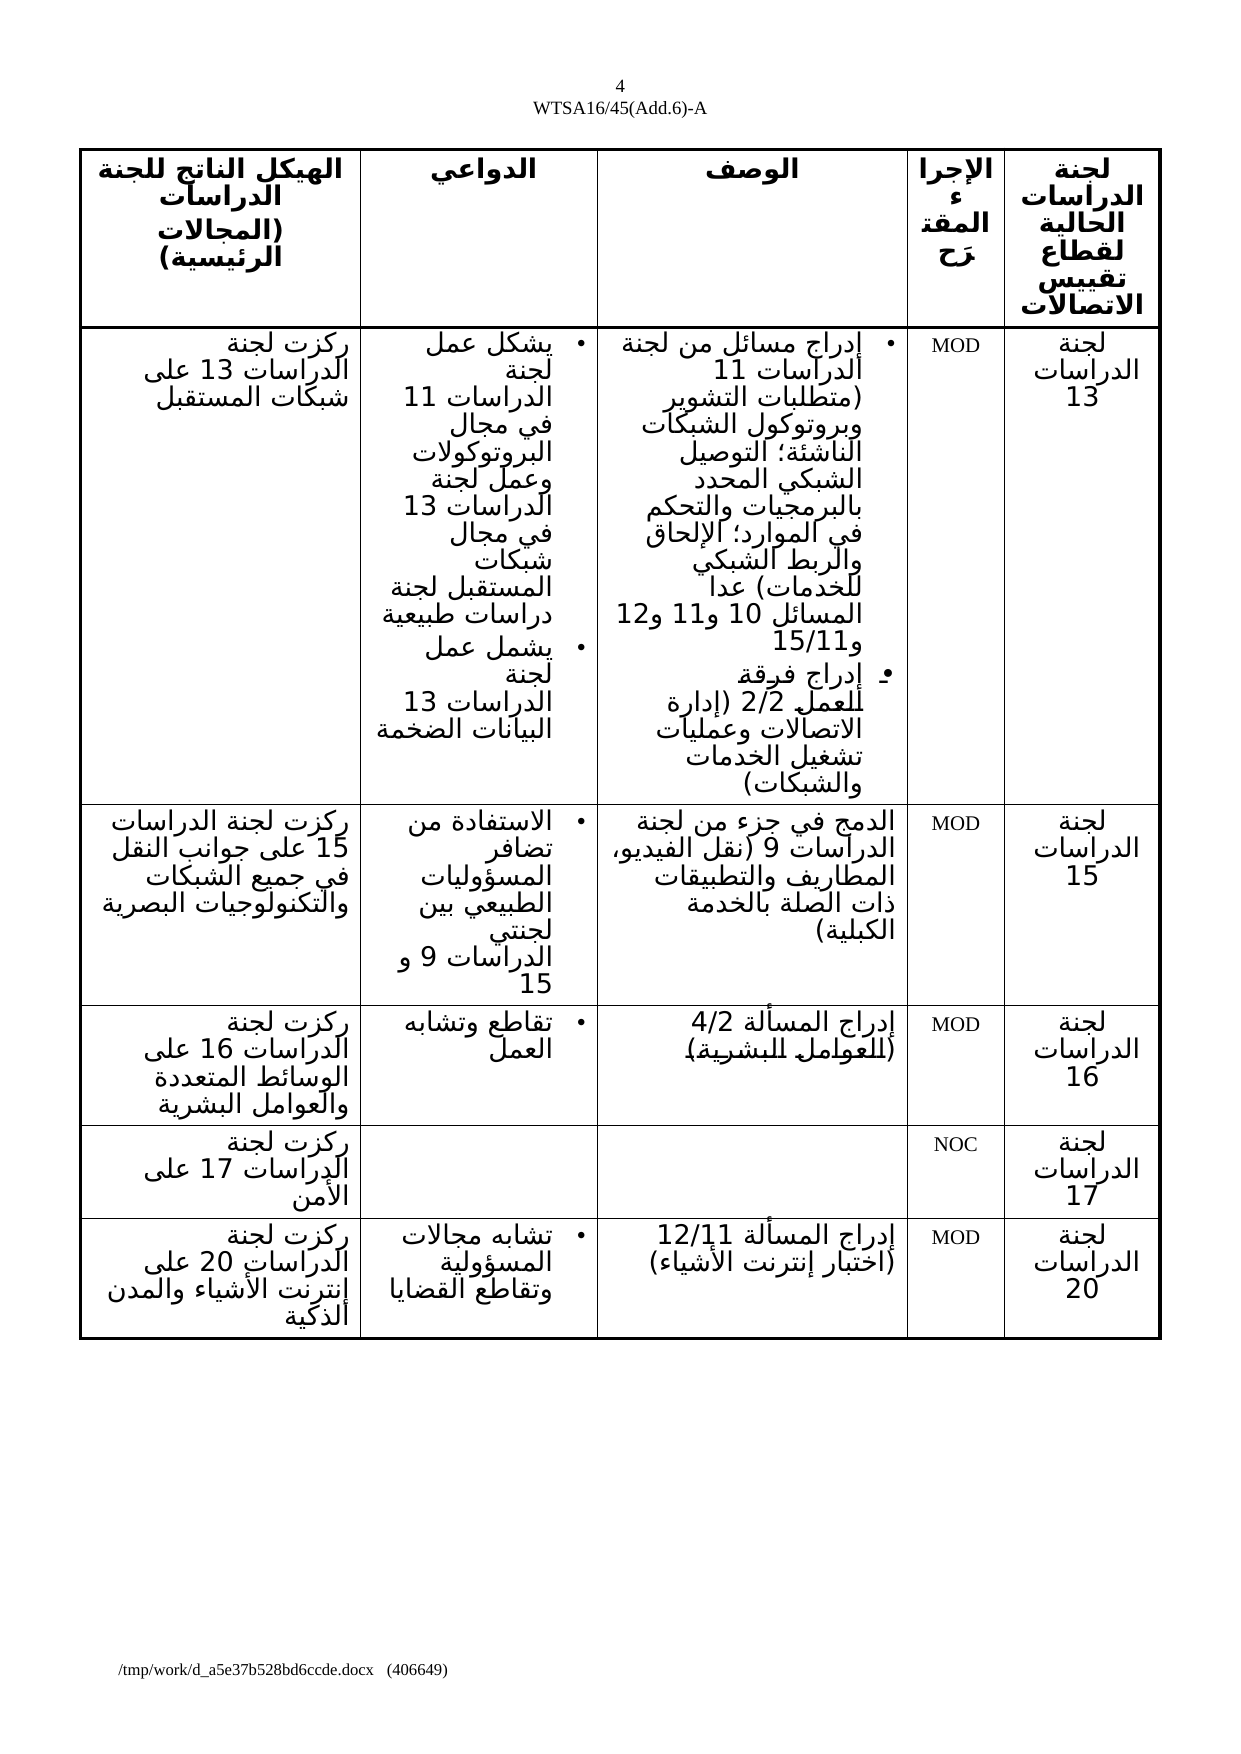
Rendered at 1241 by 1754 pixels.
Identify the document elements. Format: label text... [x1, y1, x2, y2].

table_header لجنة الدراسات الحالية لقطاع تقييس الاتصالات [1005, 151, 1158, 326]
table_cell MOD [908, 329, 1004, 804]
table_cell الدمج في جزء من لجنة الدراسات 9 (نقل الفيديو، المطاريف والتطبيقات ذات الصلة بالخدمة الكبلية) [598, 805, 907, 1005]
table_cell ركزت لجنة الدراسات 17 على الأمن [82, 1126, 360, 1217]
table_cell لجنة الدراسات 20 [1005, 1219, 1158, 1337]
table_cell ركزت لجنة الدراسات 15 على جوانب النقل في جميع الشبكات والتكنولوجيات البصرية [82, 805, 360, 1005]
table_header الوصف [598, 151, 907, 326]
table_cell NOC [908, 1126, 1004, 1217]
table_cell MOD [908, 1219, 1004, 1337]
table_cell لجنة الدراسات 16 [1005, 1006, 1158, 1125]
table_cell إدراج المسألة 12/11 (اختبار إنترنت الأشياء) [598, 1219, 907, 1337]
table_cell • إدراج مسائل من لجنة الدراسات 11 (متطلبات التشوير وبروتوكول الشبكات الناشئة؛ التوصيل الشبكي المحدد بالبرمجيات والتحكم في الموارد؛ الإلحاق والربط الشبكي للخدمات) عدا المسائل 10 و11 و12 و15/11 • إدراج فرقة العمل 2/2 (إدارة الاتصالات وعمليات تشغيل الخدمات والشبكات) [598, 329, 907, 804]
table_header الهيكل الناتج للجنة الدراسات (المجالات الرئيسية) [82, 151, 360, 326]
table_cell • تشابه مجالات المسؤولية وتقاطع القضايا [361, 1219, 597, 1337]
table_header الإجراء المقترَح [908, 151, 1004, 326]
table_cell MOD [908, 1006, 1004, 1125]
table_cell • تقاطع وتشابه العمل [361, 1006, 597, 1125]
table_cell إدراج المسألة 4/2 (العوامل البشرية) [598, 1006, 907, 1125]
table_cell MOD [908, 805, 1004, 1005]
table_header الدواعي [361, 151, 597, 326]
table_cell [598, 1126, 907, 1217]
table_cell ركزت لجنة الدراسات 16 على الوسائط المتعددة والعوامل البشرية [82, 1006, 360, 1125]
table_cell ركزت لجنة الدراسات 13 على شبكات المستقبل [82, 329, 360, 804]
table_cell لجنة الدراسات 15 [1005, 805, 1158, 1005]
table_cell لجنة الدراسات 13 [1005, 329, 1158, 804]
table_cell لجنة الدراسات 17 [1005, 1126, 1158, 1217]
table_cell • الاستفادة من تضافر المسؤوليات الطبيعي بين لجنتي الدراسات 9 و15 [361, 805, 597, 1005]
table_cell • يشكل عمل لجنة الدراسات 11 في مجال البروتوكولات وعمل لجنة الدراسات 13 في مجال شبكات المستقبل لجنة دراسات طبيعية • يشمل عمل لجنة الدراسات 13 البيانات الضخمة [361, 329, 597, 804]
table_cell [361, 1126, 597, 1217]
table_cell ركزت لجنة الدراسات 20 على إنترنت الأشياء والمدن الذكية [82, 1219, 360, 1337]
